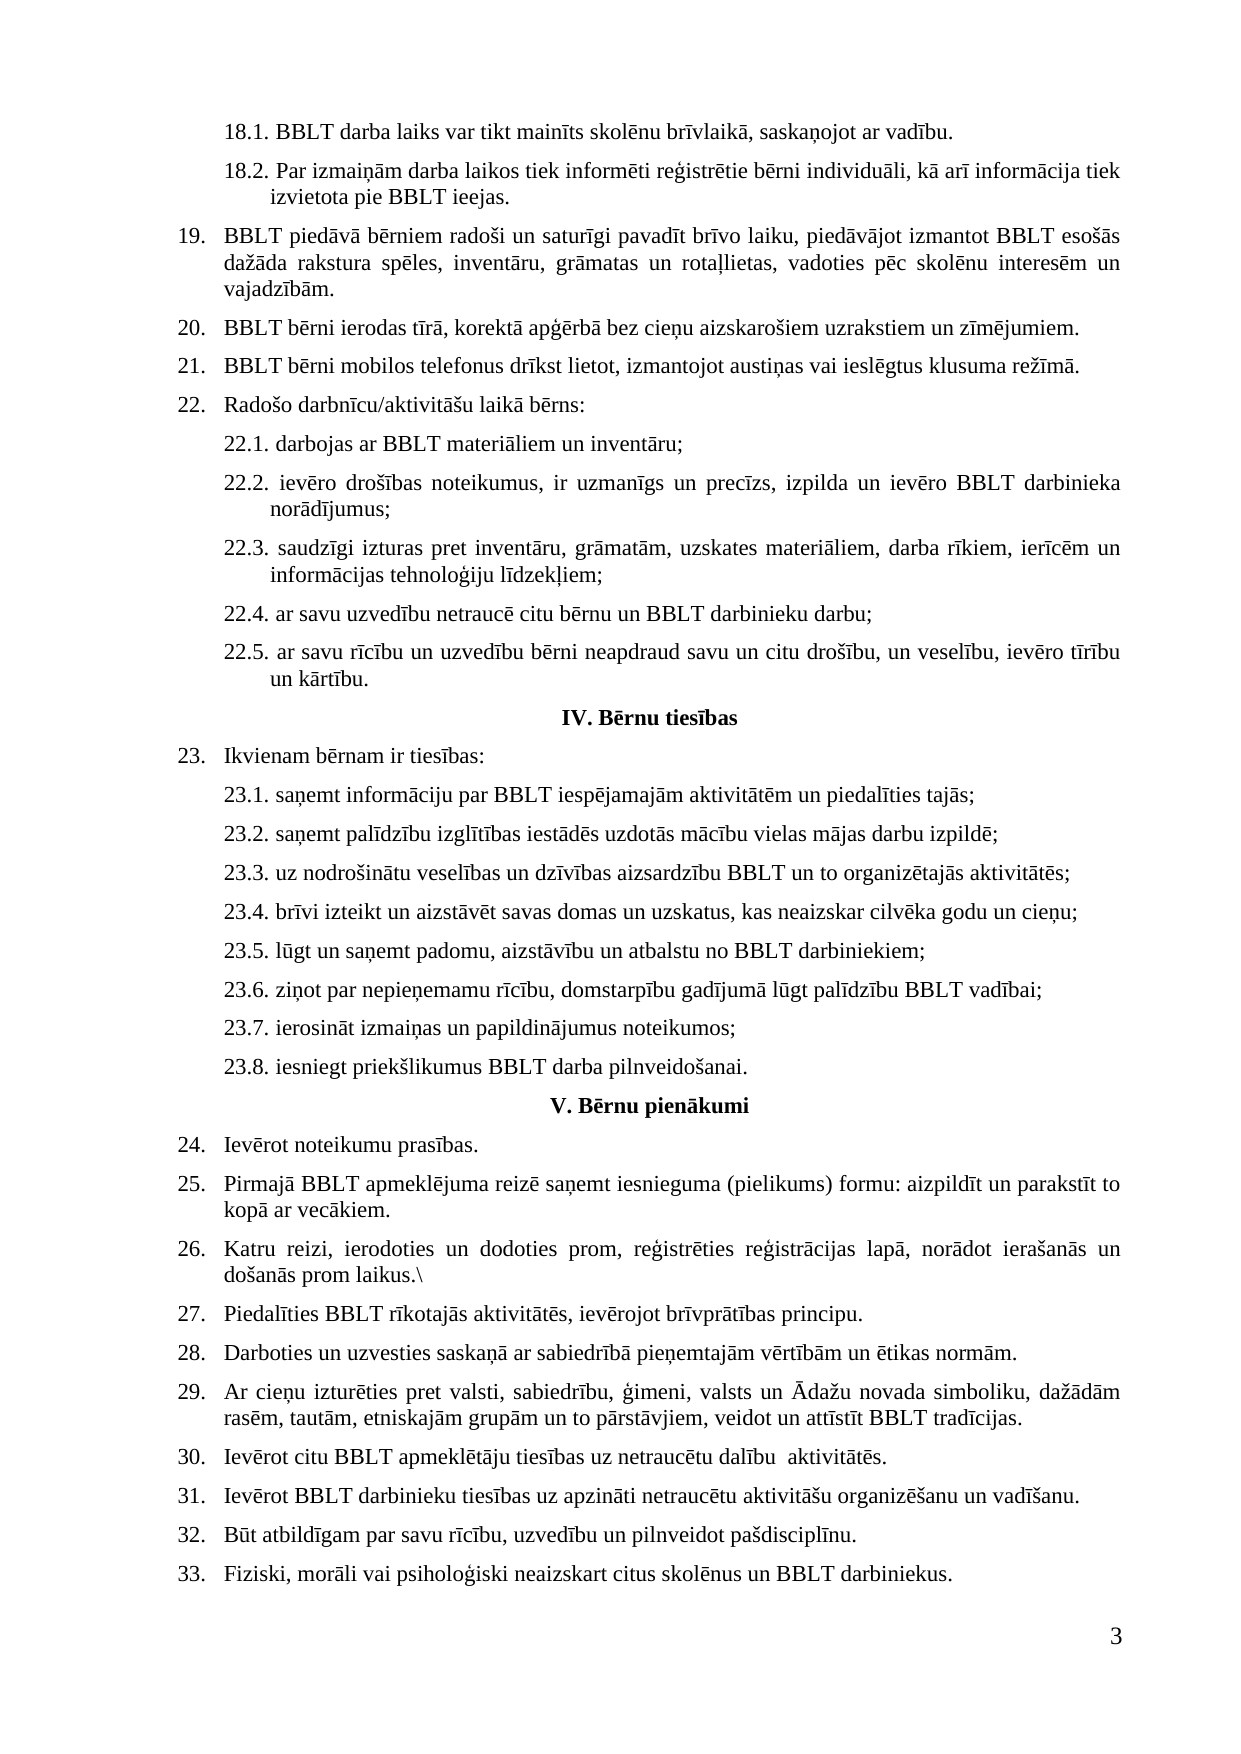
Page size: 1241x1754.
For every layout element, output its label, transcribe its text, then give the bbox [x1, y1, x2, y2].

list Par izmaiņām darba laikos tiek informēti reģistrētie bērni individuāli, kā arī informācija tiek izvietota pie BBLT ieejas. [223, 157, 1122, 210]
list ievēro drošības noteikumus, ir uzmanīgs un precīzs, izpilda un ievēro BBLT darbinieka norādījumus; [223, 469, 1122, 522]
list Fiziski, morāli vai psiholoģiski neaizskart citus skolēnus un BBLT darbiniekus. [177, 1560, 1122, 1586]
list Būt atbildīgam par savu rīcību, uzvedību un pilnveidot pašdisciplīnu. [177, 1521, 1122, 1547]
list iesniegt priekšlikumus BBLT darba pilnveidošanai. [223, 1053, 1122, 1080]
list BBLT bērni ierodas tīrā, korektā apģērbā bez cieņu aizskarošiem uzrakstiem un zīmējumiem. [177, 314, 1122, 340]
list Radošo darbnīcu/aktivitāšu laikā bērns: [177, 391, 1122, 418]
list BBLT piedāvā bērniem radoši un saturīgi pavadīt brīvo laiku, piedāvājot izmantot BBLT esošās dažāda rakstura spēles, inventāru, grāmatas un rotaļlietas, vadoties pēc skolēnu interesēm un vajadzībām. [177, 222, 1122, 301]
list Ievērot citu BBLT apmeklētāju tiesības uz netraucētu dalību aktivitātēs. [177, 1443, 1122, 1469]
list Ikvienam bērnam ir tiesības: [177, 742, 1122, 769]
list uz nodrošinātu veselības un dzīvības aizsardzību BBLT un to organizētajās aktivitātēs; [223, 859, 1122, 885]
list ar savu uzvedību netraucē citu bērnu un BBLT darbinieku darbu; [223, 599, 1122, 626]
list saņemt palīdzību izglītības iestādēs uzdotās mācību vielas mājas darbu izpildē; [223, 820, 1122, 847]
list BBLT bērni mobilos telefonus drīkst lietot, izmantojot austiņas vai ieslēgtus klusuma režīmā. [177, 353, 1122, 379]
list Ievērot noteikumu prasības. [177, 1131, 1122, 1157]
list saudzīgi izturas pret inventāru, grāmatām, uzskates materiāliem, darba rīkiem, ierīcēm un informācijas tehnoloģiju līdzekļiem; [223, 534, 1122, 587]
list saņemt informāciju par BBLT iespējamajām aktivitātēm un piedalīties tajās; [223, 781, 1122, 808]
list Piedalīties BBLT rīkotajās aktivitātēs, ievērojot brīvprātības principu. [177, 1300, 1122, 1327]
list Pirmajā BBLT apmeklējuma reizē saņemt iesnieguma (pielikums) formu: aizpildīt un parakstīt to kopā ar vecākiem. [177, 1170, 1122, 1223]
list brīvi izteikt un aizstāvēt savas domas un uzskatus, kas neaizskar cilvēka godu un cieņu; [223, 898, 1122, 924]
text IV. Bērnu tiesības [177, 704, 1122, 730]
list Katru reizi, ierodoties un dodoties prom, reģistrēties reģistrācijas lapā, norādot ierašanās un došanās prom laikus.\ [177, 1235, 1122, 1288]
list lūgt un saņemt padomu, aizstāvību un atbalstu no BBLT darbiniekiem; [223, 937, 1122, 963]
list Ar cieņu izturēties pret valsti, sabiedrību, ģimeni, valsts un Ādažu novada simboliku, dažādām rasēm, tautām, etniskajām grupām un to pārstāvjiem, veidot un attīstīt BBLT tradīcijas. [177, 1378, 1122, 1431]
list BBLT darba laiks var tikt mainīts skolēnu brīvlaikā, saskaņojot ar vadību. [223, 118, 1122, 144]
list darbojas ar BBLT materiāliem un inventāru; [223, 430, 1122, 457]
list ar savu rīcību un uzvedību bērni neapdraud savu un citu drošību, un veselību, ievēro tīrību un kārtību. [223, 638, 1122, 691]
list Darboties un uzvesties saskaņā ar sabiedrībā pieņemtajām vērtībām un ētikas normām. [177, 1339, 1122, 1366]
list ierosināt izmaiņas un papildinājumus noteikumos; [223, 1014, 1122, 1041]
list ziņot par nepieņemamu rīcību, domstarpību gadījumā lūgt palīdzību BBLT vadībai; [223, 976, 1122, 1002]
text V. Bērnu pienākumi [177, 1092, 1122, 1118]
list Ievērot BBLT darbinieku tiesības uz apzināti netraucētu aktivitāšu organizēšanu un vadīšanu. [177, 1482, 1122, 1508]
